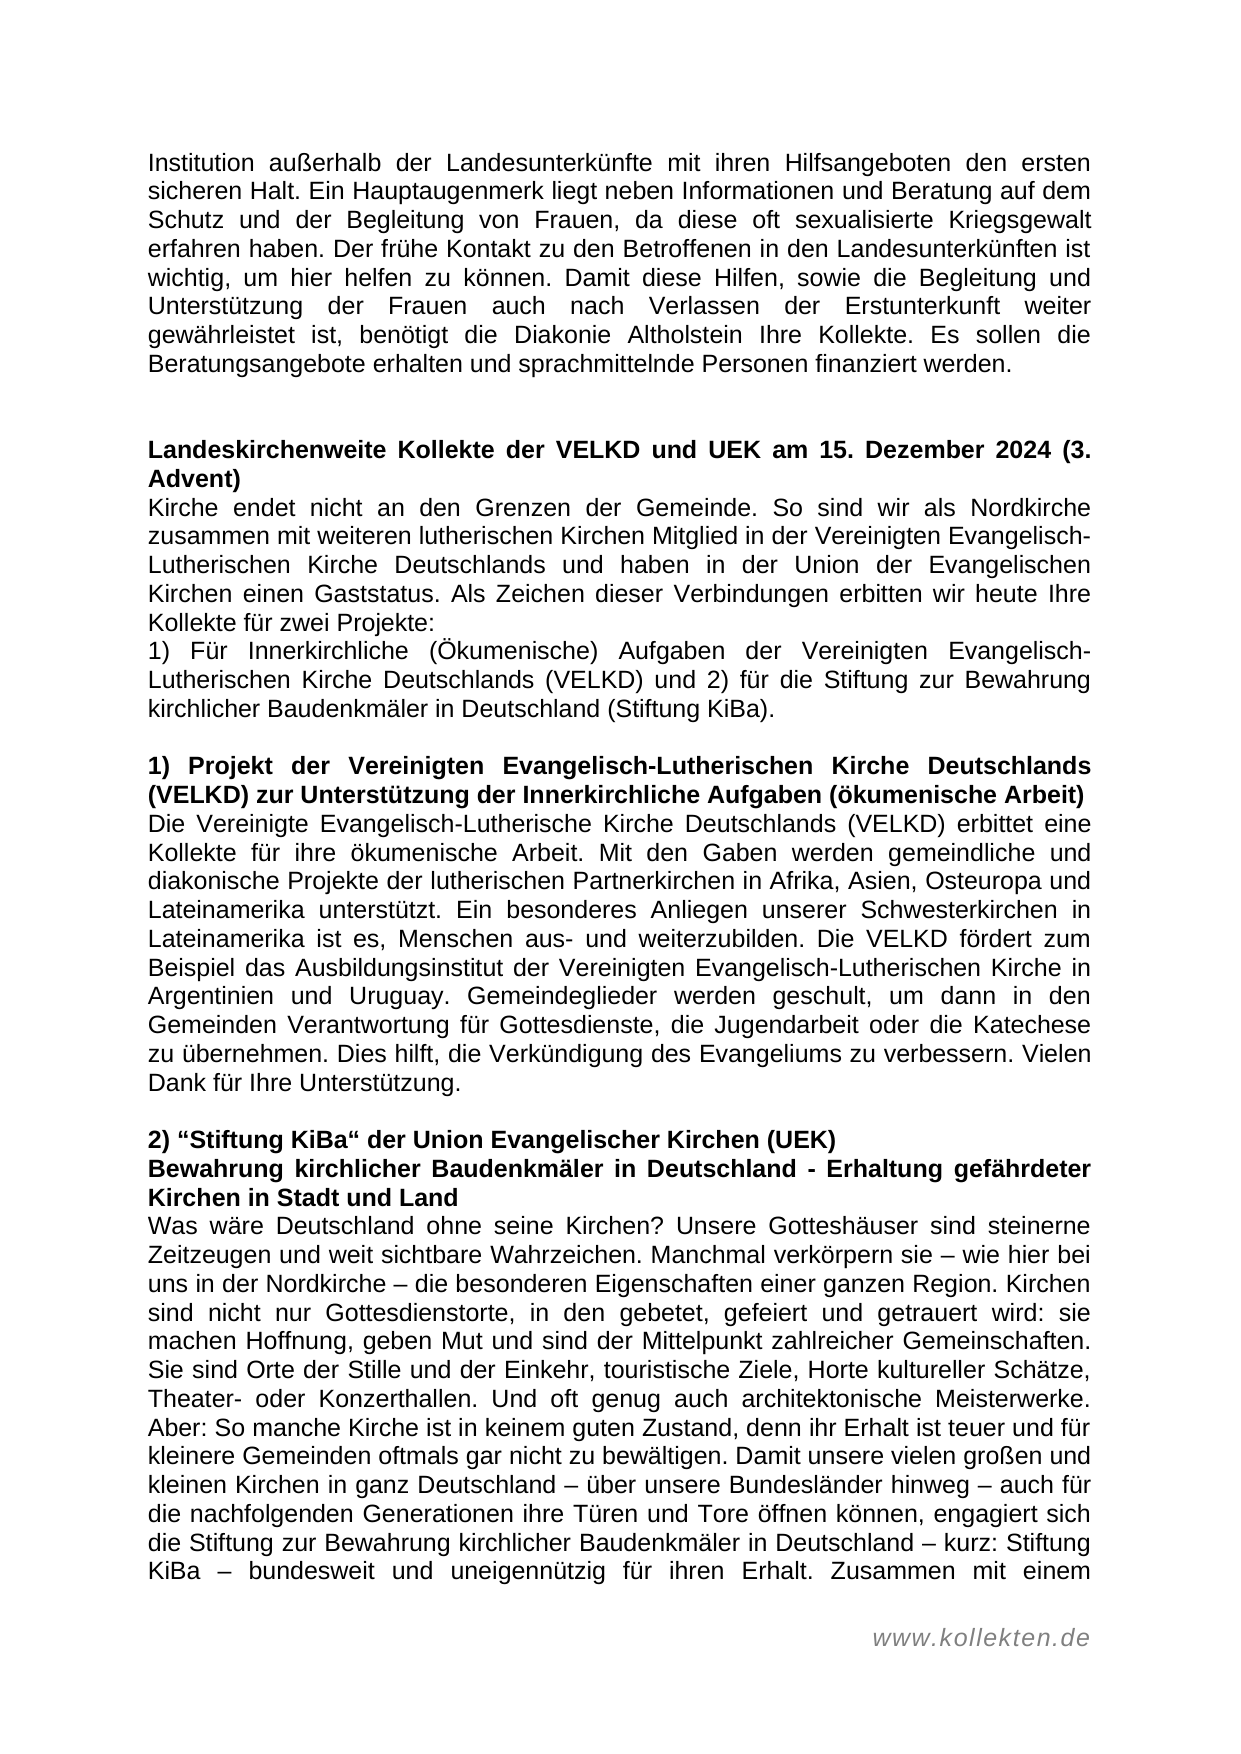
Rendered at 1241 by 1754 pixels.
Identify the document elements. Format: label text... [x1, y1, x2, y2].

text 1) Projekt der Vereinigten Evangelisch-Lutherischen Kirche Deutschlands (VELKD) zur Unterstützung der Innerkirchliche Aufgaben (ökumenische Arbeit) [148, 751, 1093, 809]
text Bewahrung kirchlicher Baudenkmäler in Deutschland - Erhaltung gefährdeter Kirchen in Stadt und Land [148, 1154, 1093, 1211]
text Die Vereinigte Evangelisch-Lutherische Kirche Deutschlands (VELKD) erbittet eine Kollekte für ihre ökumenische Arbeit. Mit den Gaben werden gemeindliche und diakonische Projekte der lutherischen Partnerkirchen in Afrika, Asien, Osteuropa und Lateinamerika unterstützt. Ein besonderes Anliegen unserer Schwesterkirchen in Lateinamerika ist es, Menschen aus- und weiterzubilden. Die VELKD fördert zum Beispiel das Ausbildungsinstitut der Vereinigten Evangelisch-Lutherischen Kirche in Argentinien und Uruguay. Gemeindeglieder werden geschult, um dann in den Gemeinden Verantwortung für Gottesdienste, die Jugendarbeit oder die Katechese zu übernehmen. Dies hilft, die Verkündigung des Evangeliums zu verbessern. Vielen Dank für Ihre Unterstützung. [148, 809, 1093, 1096]
text Landeskirchenweite Kollekte der VELKD und UEK am 15. Dezember 2024 (3. Advent) [148, 435, 1093, 493]
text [148, 1211, 1093, 1585]
text 1) Für Innerkirchliche (Ökumenische) Aufgaben der Vereinigten Evangelisch-Lutherischen Kirche Deutschlands (VELKD) und 2) für die Stiftung zur Bewahrung kirchlicher Baudenkmäler in Deutschland (Stiftung KiBa). [148, 636, 1093, 723]
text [148, 148, 1093, 378]
text 2) “Stiftung KiBa“ der Union Evangelischer Kirchen (UEK) [148, 1125, 1093, 1154]
text Kirche endet nicht an den Grenzen der Gemeinde. So sind wir als Nordkirche zusammen mit weiteren lutherischen Kirchen Mitglied in der Vereinigten Evangelisch-Lutherischen Kirche Deutschlands und haben in der Union der Evangelischen Kirchen einen Gaststatus. Als Zeichen dieser Verbindungen erbitten wir heute Ihre Kollekte für zwei Projekte: [148, 493, 1093, 636]
